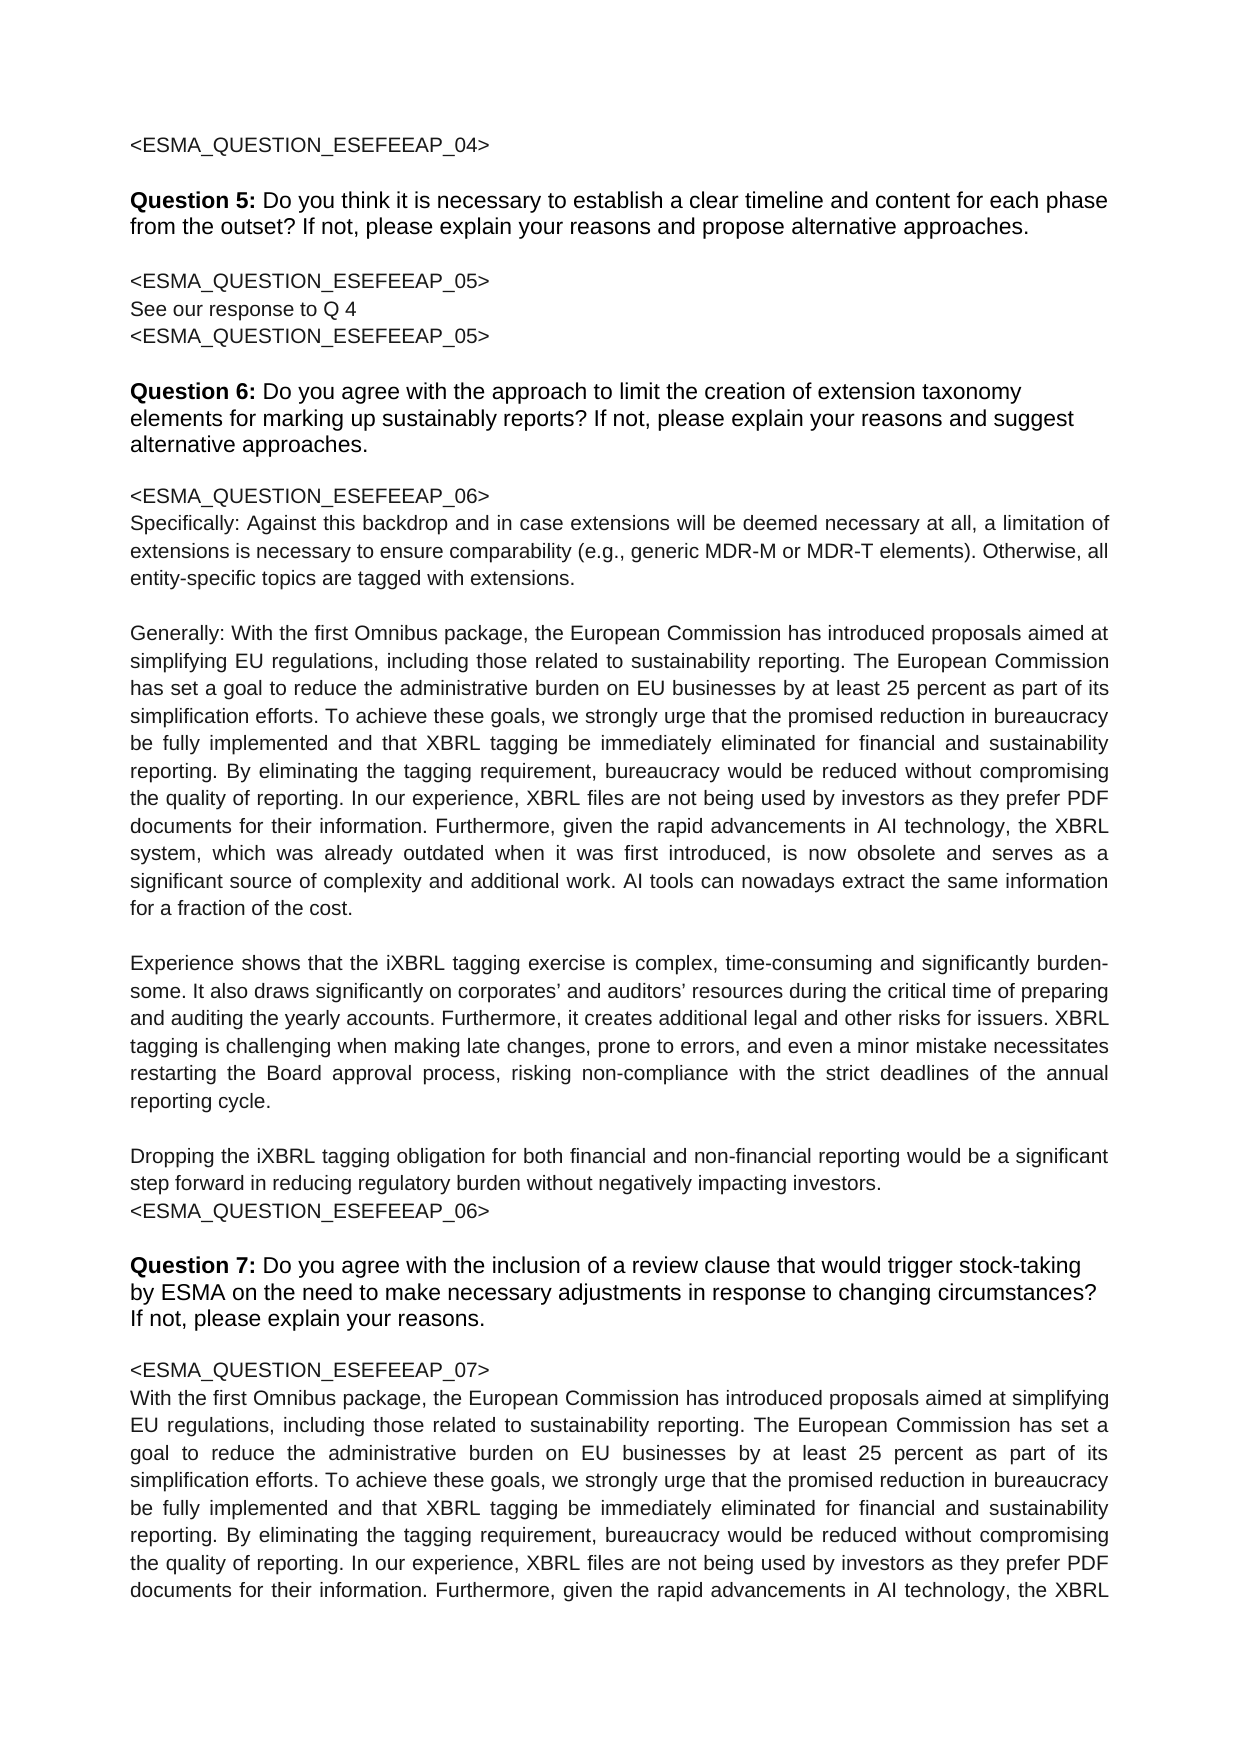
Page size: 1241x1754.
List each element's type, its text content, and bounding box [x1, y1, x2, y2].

text <ESMA_QUESTION_ESEFEEAP_06> [130, 1199, 1110, 1223]
text <ESMA_QUESTION_ESEFEEAP_05> [130, 239, 1110, 293]
text Specifically: Against this backdrop and in case extensions will be deemed necessary at all, a limitation of extensions is necessary to ensure comparability (e.g., generic MDR-M or MDR-T elements). Otherwise, all entity-specific topics are tagged with extensions. [130, 511, 1110, 590]
text <ESMA_QUESTION_ESEFEEAP_05> [130, 324, 1110, 348]
text <ESMA_QUESTION_ESEFEEAP_04> [130, 133, 1110, 157]
text Question 5: Do you think it is necessary to establish a clear timeline and content for each phase from the outset? If not, please explain your reasons and propose alternative approaches. [130, 187, 1110, 239]
text See our response to Q 4 [130, 297, 1110, 321]
text Question 6: Do you agree with the approach to limit the creation of extension taxonomy elements for marking up sustainably reports? If not, please explain your reasons and suggest alternative approaches. [130, 378, 1110, 457]
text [130, 1385, 1110, 1602]
text <ESMA_QUESTION_ESEFEEAP_06> [130, 484, 1110, 508]
text Experience shows that the iXBRL tagging exercise is complex, time-consuming and significantly burden-some. It also draws significantly on corporates’ and auditors’ resources during the critical time of preparing and auditing the yearly accounts. Furthermore, it creates additional legal and other risks for issuers. XBRL tagging is challenging when making late changes, prone to errors, and even a minor mistake necessitates restarting the Board approval process, risking non-compliance with the strict deadlines of the annual reporting cycle. [130, 951, 1110, 1113]
text Generally: With the first Omnibus package, the European Commission has introduced proposals aimed at simplifying EU regulations, including those related to sustainability reporting. The European Commission has set a goal to reduce the administrative burden on EU businesses by at least 25 percent as part of its simplification efforts. To achieve these goals, we strongly urge that the promised reduction in bureaucracy be fully implemented and that XBRL tagging be immediately eliminated for financial and sustainability reporting. By eliminating the tagging requirement, bureaucracy would be reduced without compromising the quality of reporting. In our experience, XBRL files are not being used by investors as they prefer PDF documents for their information. Furthermore, given the rapid advancements in AI technology, the XBRL system, which was already outdated when it was first introduced, is now obsolete and serves as a significant source of complexity and additional work. AI tools can nowadays extract the same information for a fraction of the cost. [130, 621, 1110, 920]
text Question 7: Do you agree with the inclusion of a review clause that would trigger stock-taking by ESMA on the need to make necessary adjustments in response to changing circumstances? If not, please explain your reasons. [130, 1252, 1110, 1358]
text Dropping the iXBRL tagging obligation for both financial and non-financial reporting would be a significant step forward in reducing regulatory burden without negatively impacting investors. [130, 1144, 1110, 1195]
text <ESMA_QUESTION_ESEFEEAP_07> [130, 1358, 1110, 1382]
